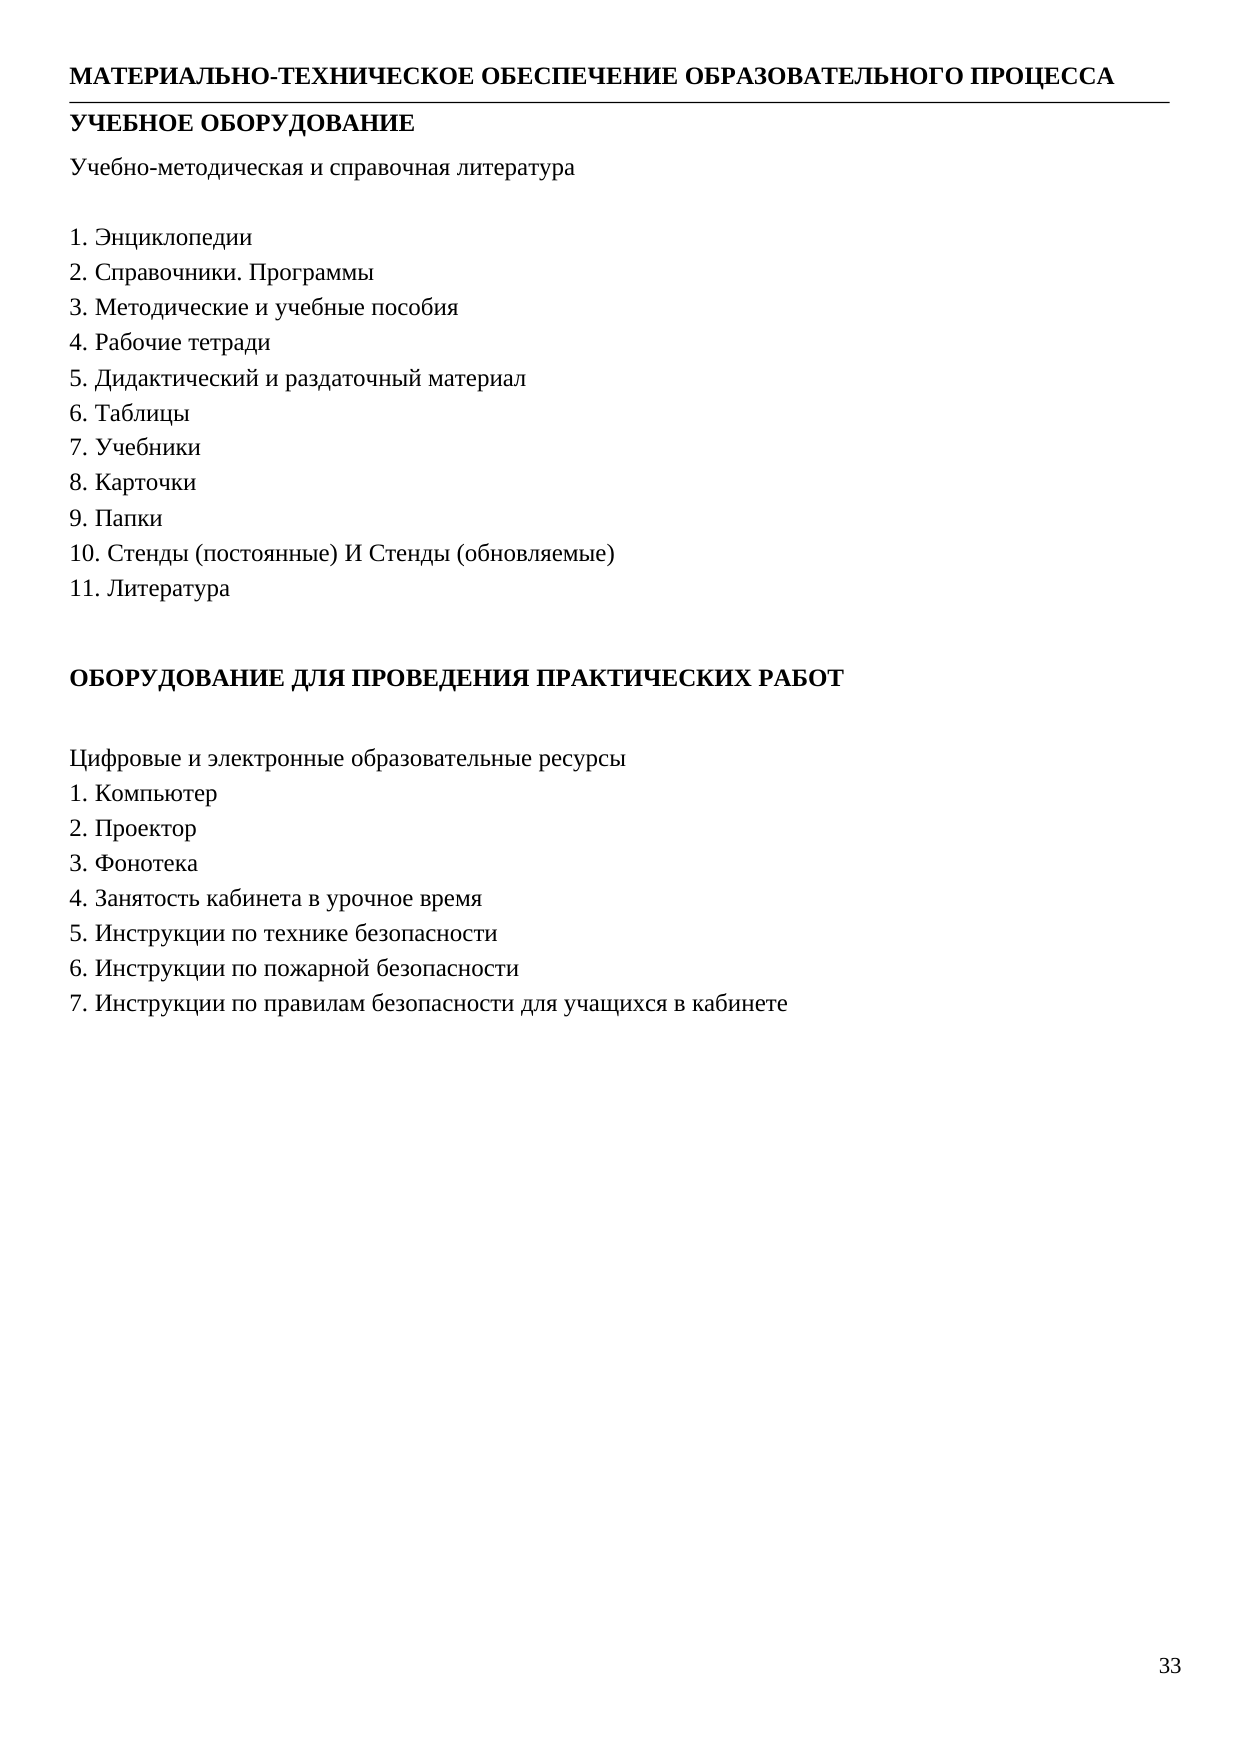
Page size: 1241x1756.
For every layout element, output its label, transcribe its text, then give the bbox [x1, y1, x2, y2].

list Компьютер [69, 778, 1182, 807]
text Цифровые и электронные образовательные ресурсы [69, 743, 1182, 772]
list Инструкции по пожарной безопасности [69, 953, 1182, 982]
list Методические и учебные пособия [69, 292, 1182, 321]
list Стенды (постоянные) И Стенды (обновляемые) [69, 538, 1182, 566]
list Папки [69, 503, 1182, 531]
list Учебники [69, 432, 1182, 461]
list Фонотека [69, 848, 1182, 877]
subtitle ОБОРУДОВАНИЕ ДЛЯ ПРОВЕДЕНИЯ ПРАКТИЧЕСКИХ РАБОТ [69, 663, 1182, 692]
list Энциклопедии [69, 222, 1182, 251]
list Карточки [69, 467, 1182, 496]
list Дидактический и раздаточный материал [69, 363, 1182, 391]
list Рабочие тетради [69, 327, 1182, 356]
list Занятость кабинета в урочное время [69, 883, 1182, 912]
text УЧЕБНОЕ ОБОРУДОВАНИЕ [69, 108, 1182, 137]
list Справочники. Программы [69, 257, 1182, 286]
subtitle МАТЕРИАЛЬНО-ТЕХНИЧЕСКОЕ ОБЕСПЕЧЕНИЕ ОБРАЗОВАТЕЛЬНОГО ПРОЦЕССА [69, 61, 1182, 89]
list Инструкции по технике безопасности [69, 918, 1182, 947]
list Проектор [69, 813, 1182, 842]
list Таблицы [69, 398, 1182, 426]
list Литература [69, 573, 1182, 601]
text Учебно-методическая и справочная литература [69, 152, 1182, 181]
list Инструкции по правилам безопасности для учащихся в кабинете [69, 988, 1182, 1017]
